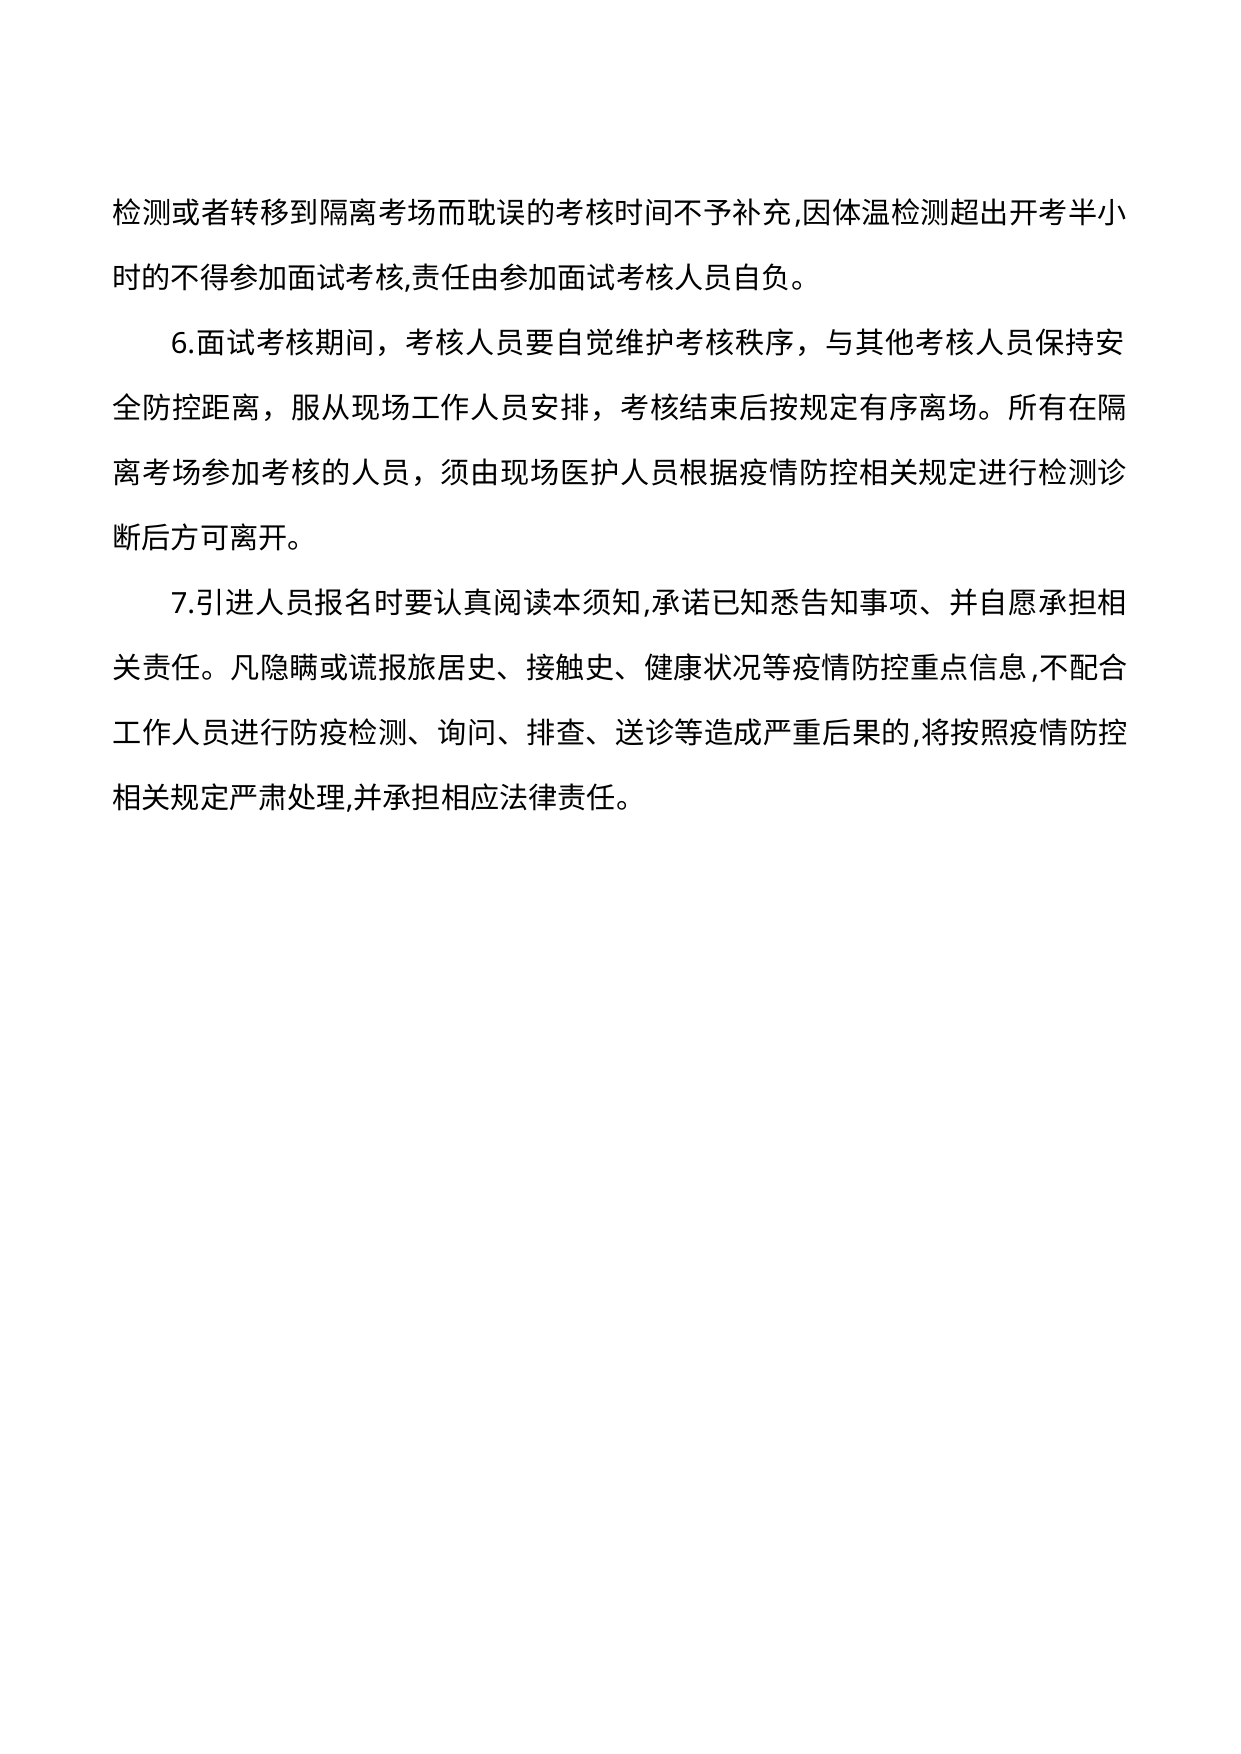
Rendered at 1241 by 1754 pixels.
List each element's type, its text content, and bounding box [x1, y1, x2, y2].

text 6.面试考核期间，考核人员要自觉维护考核秩序，与其他考核人员保持安全防控距离，服从现场工作人员安排，考核结束后按规定有序离场。所有在隔离考场参加考核的人员，须由现场医护人员根据疫情防控相关规定进行检测诊断后方可离开。 [112, 308, 1128, 568]
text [112, 178, 1128, 308]
text 7.引进人员报名时要认真阅读本须知,承诺已知悉告知事项、并自愿承担相关责任。凡隐瞒或谎报旅居史、接触史、健康状况等疫情防控重点信息,不配合工作人员进行防疫检测、询问、排查、送诊等造成严重后果的,将按照疫情防控相关规定严肃处理,并承担相应法律责任。 [112, 568, 1128, 828]
